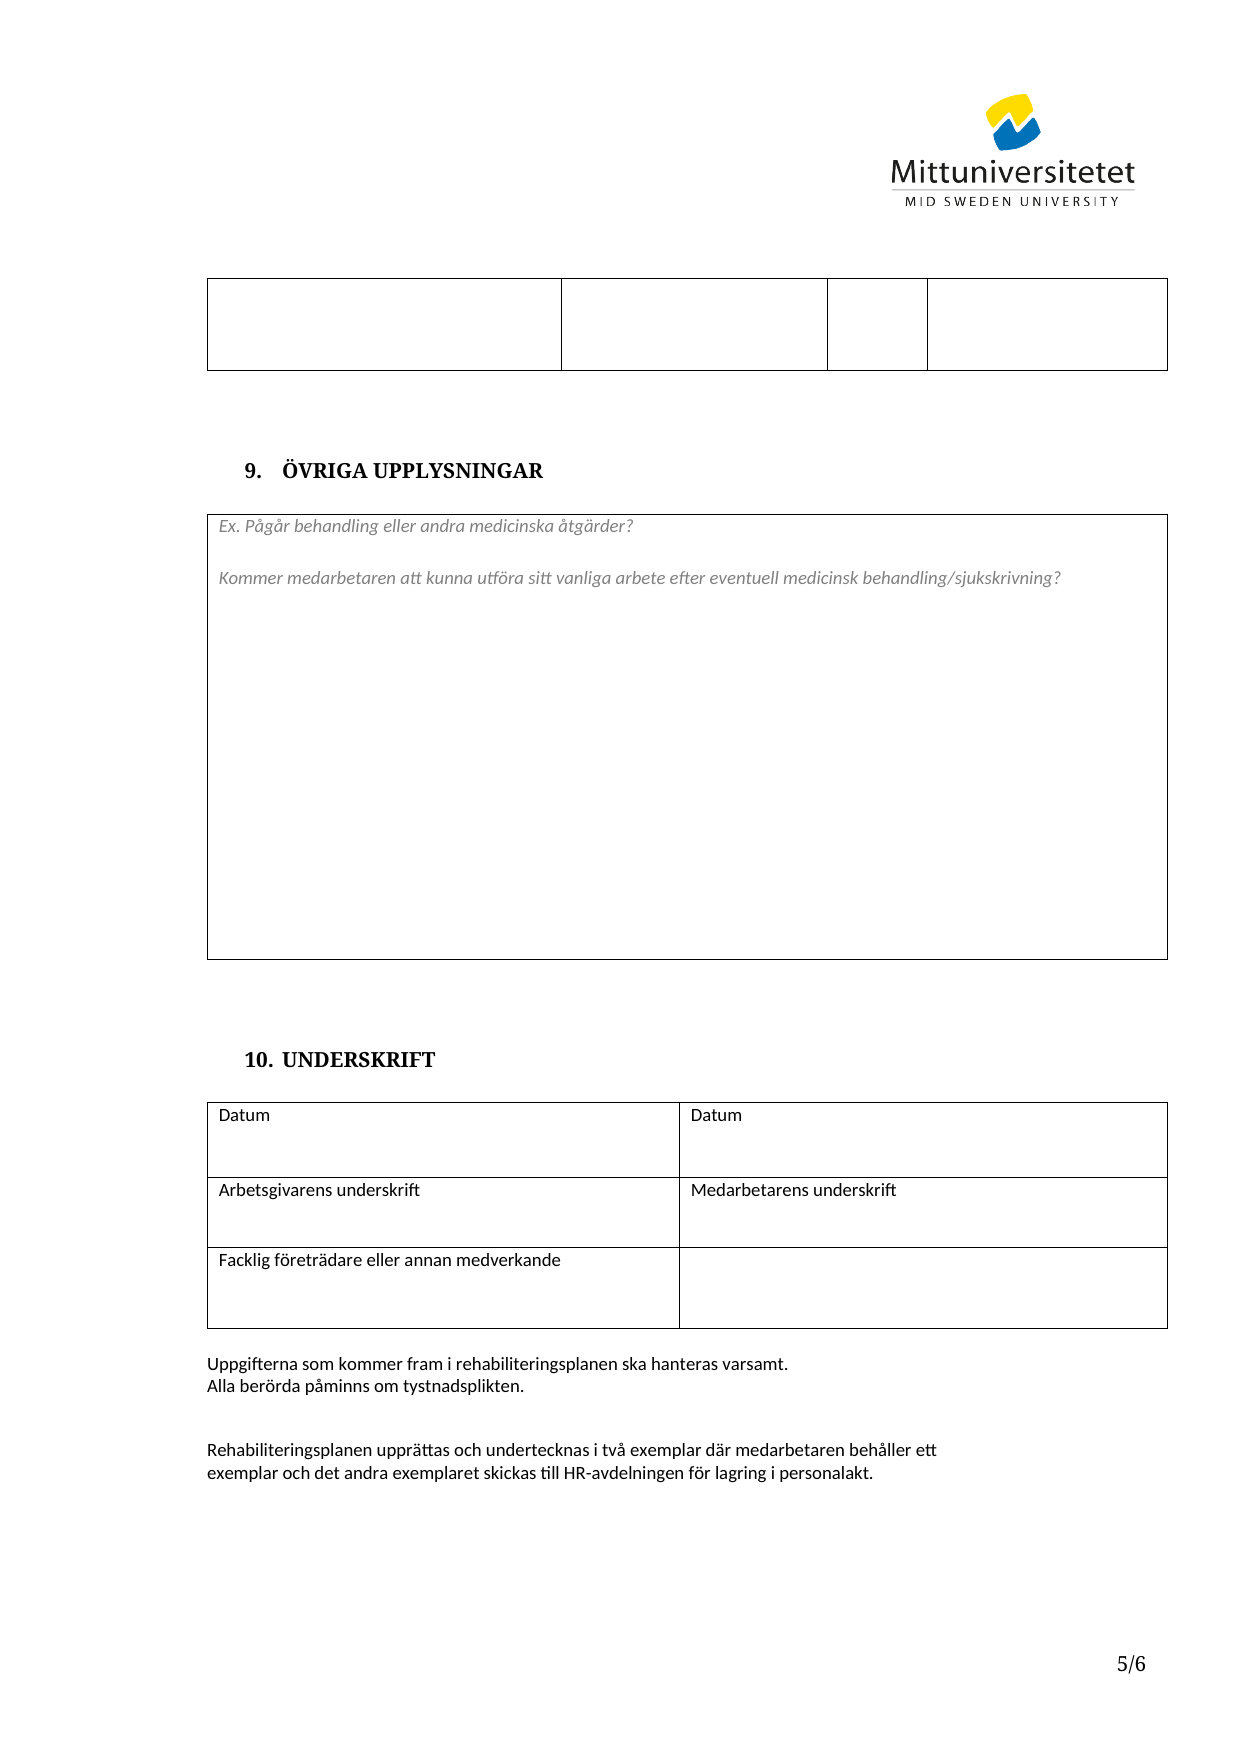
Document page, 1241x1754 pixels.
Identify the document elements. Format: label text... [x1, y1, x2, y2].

table_cell [828, 279, 927, 370]
table_cell [680, 1248, 1167, 1328]
text Uppgifterna som kommer fram i rehabiliteringsplanen ska hanteras varsamt. [207, 1352, 1004, 1374]
picture [891, 94, 1135, 206]
text Rehabiliteringsplanen upprättas och undertecknas i två exemplar där medarbetaren behåller ett exemplar och det andra exemplaret skickas till HR-avdelningen för lagring i personalakt. [207, 1438, 1004, 1484]
table_cell [562, 279, 827, 370]
list UNDERSKRIFT [244, 1045, 1004, 1073]
text Alla berörda påminns om tystnadsplikten. [207, 1374, 1004, 1397]
table_cell Medarbetarens underskrift [680, 1178, 1167, 1247]
table_cell Facklig företrädare eller annan medverkande [208, 1248, 679, 1328]
table_cell [928, 279, 1167, 370]
list ÖVRIGA UPPLYSNINGAR [244, 457, 1004, 485]
table_header Ex. Pågår behandling eller andra medicinska åtgärder? Kommer medarbetaren att kunna utföra sitt vanliga arbete efter eventuell medicinsk behandling/sjukskrivning? [208, 515, 1167, 958]
table_header Datum [680, 1103, 1167, 1177]
table_header Datum [208, 1103, 679, 1177]
table_cell Arbetsgivarens underskrift [208, 1178, 679, 1247]
table_cell [208, 279, 561, 370]
